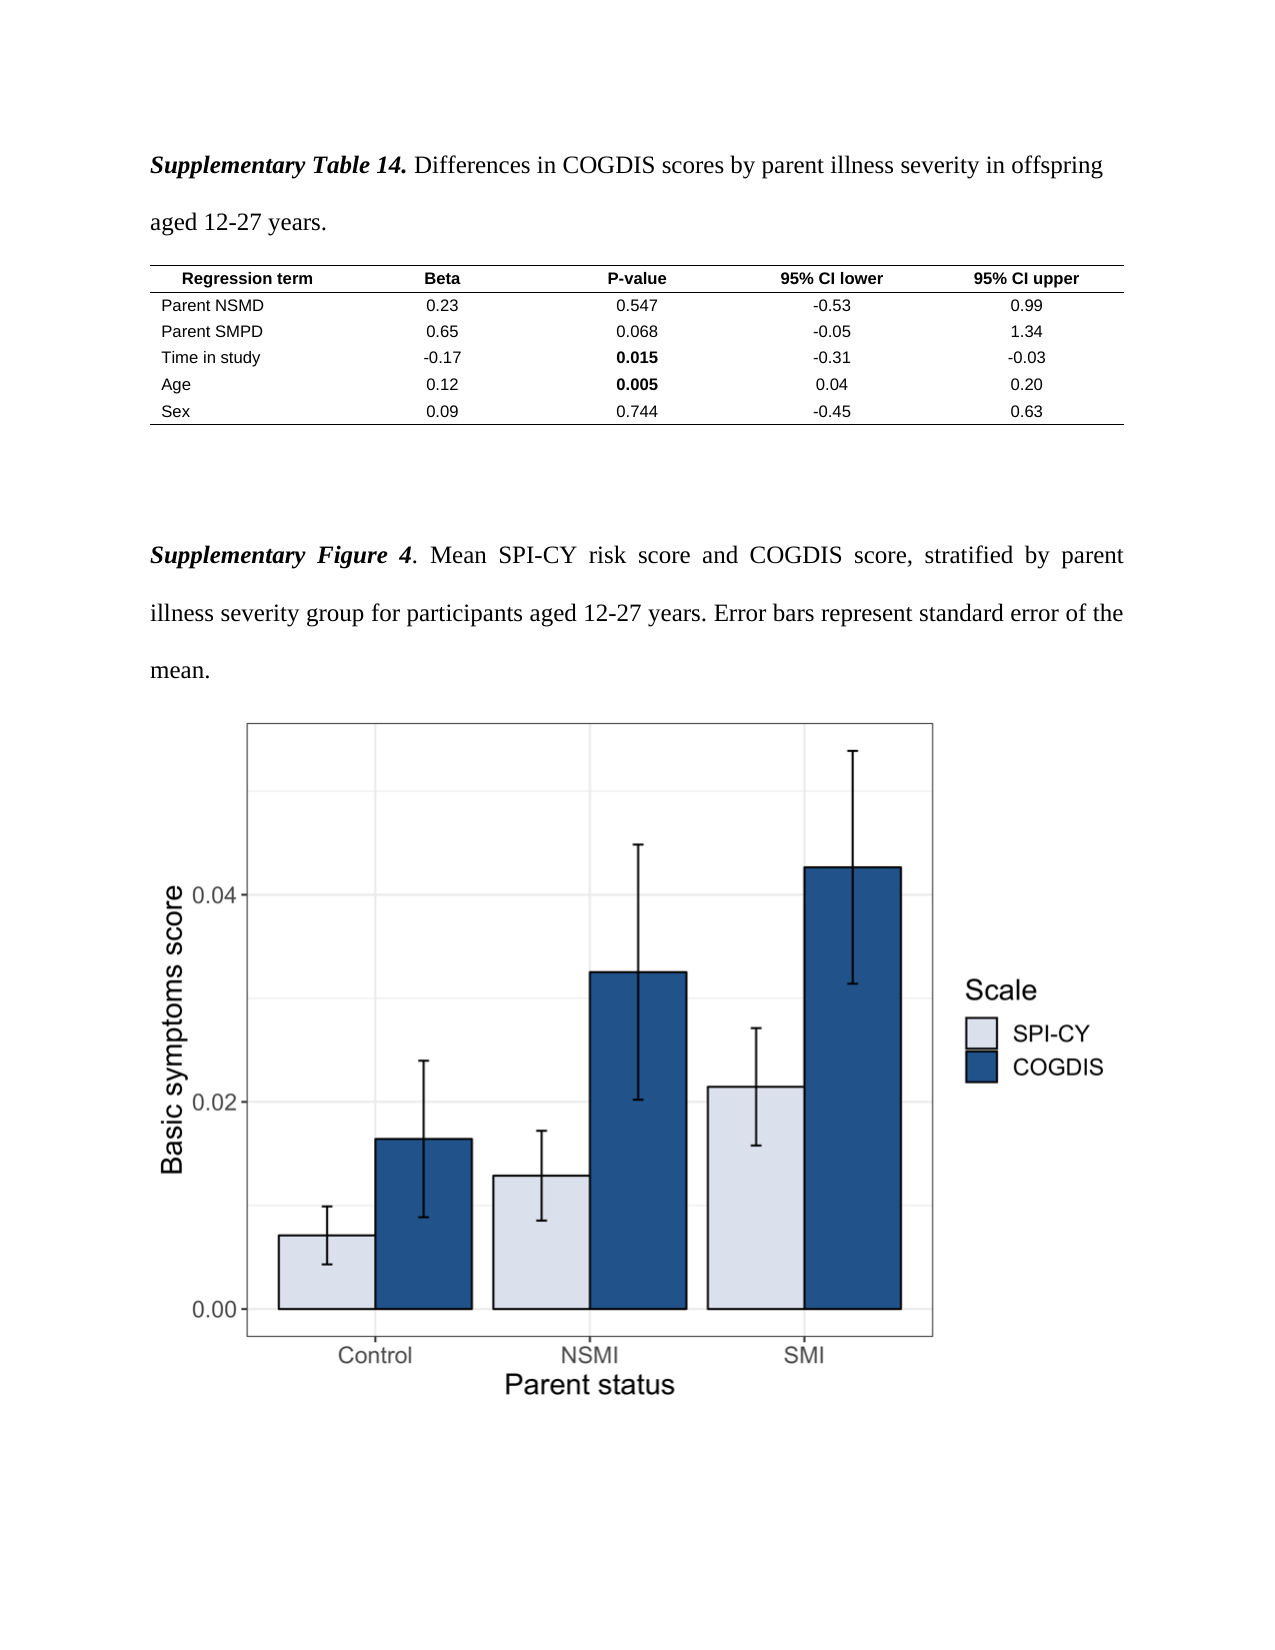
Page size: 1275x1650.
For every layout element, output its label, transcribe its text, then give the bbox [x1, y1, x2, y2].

table_cell 0.005 [540, 371, 734, 398]
table_cell 0.547 [540, 293, 734, 318]
table_cell Time in study [150, 345, 345, 371]
table_cell 0.744 [540, 398, 734, 424]
table_cell Age [150, 371, 345, 398]
table_cell -0.53 [734, 293, 929, 318]
table_cell 0.09 [345, 398, 539, 424]
table_cell Parent SMPD [150, 318, 345, 345]
table_cell -0.45 [734, 398, 929, 424]
table_cell 0.12 [345, 371, 539, 398]
table_cell 0.63 [929, 398, 1124, 424]
table_cell -0.31 [734, 345, 929, 371]
table_cell Sex [150, 398, 345, 424]
table_cell 0.068 [540, 318, 734, 345]
table_cell 1.34 [929, 318, 1124, 345]
table_header Regression term [150, 266, 345, 292]
table_cell -0.05 [734, 318, 929, 345]
table_cell 0.20 [929, 371, 1124, 398]
table_header P-value [540, 266, 734, 292]
picture [150, 712, 1125, 1410]
table_cell 0.65 [345, 318, 539, 345]
text Supplementary Figure 4. Mean SPI-CY risk score and COGDIS score, stratified by parent illness severity group for participants aged 12-27 years. Error bars represent standard error of the mean. [150, 540, 1125, 684]
table_cell 0.23 [345, 293, 539, 318]
table_cell Parent NSMD [150, 293, 345, 318]
table_cell 0.99 [929, 293, 1124, 318]
text Supplementary Table 14. Differences in COGDIS scores by parent illness severity in offspring aged 12-27 years. [150, 150, 1125, 236]
table_cell -0.03 [929, 345, 1124, 371]
table_cell 0.015 [540, 345, 734, 371]
table_cell 0.04 [734, 371, 929, 398]
table_cell -0.17 [345, 345, 539, 371]
table_header Beta [345, 266, 539, 292]
table_header 95% CI upper [929, 266, 1124, 292]
table_header 95% CI lower [734, 266, 929, 292]
